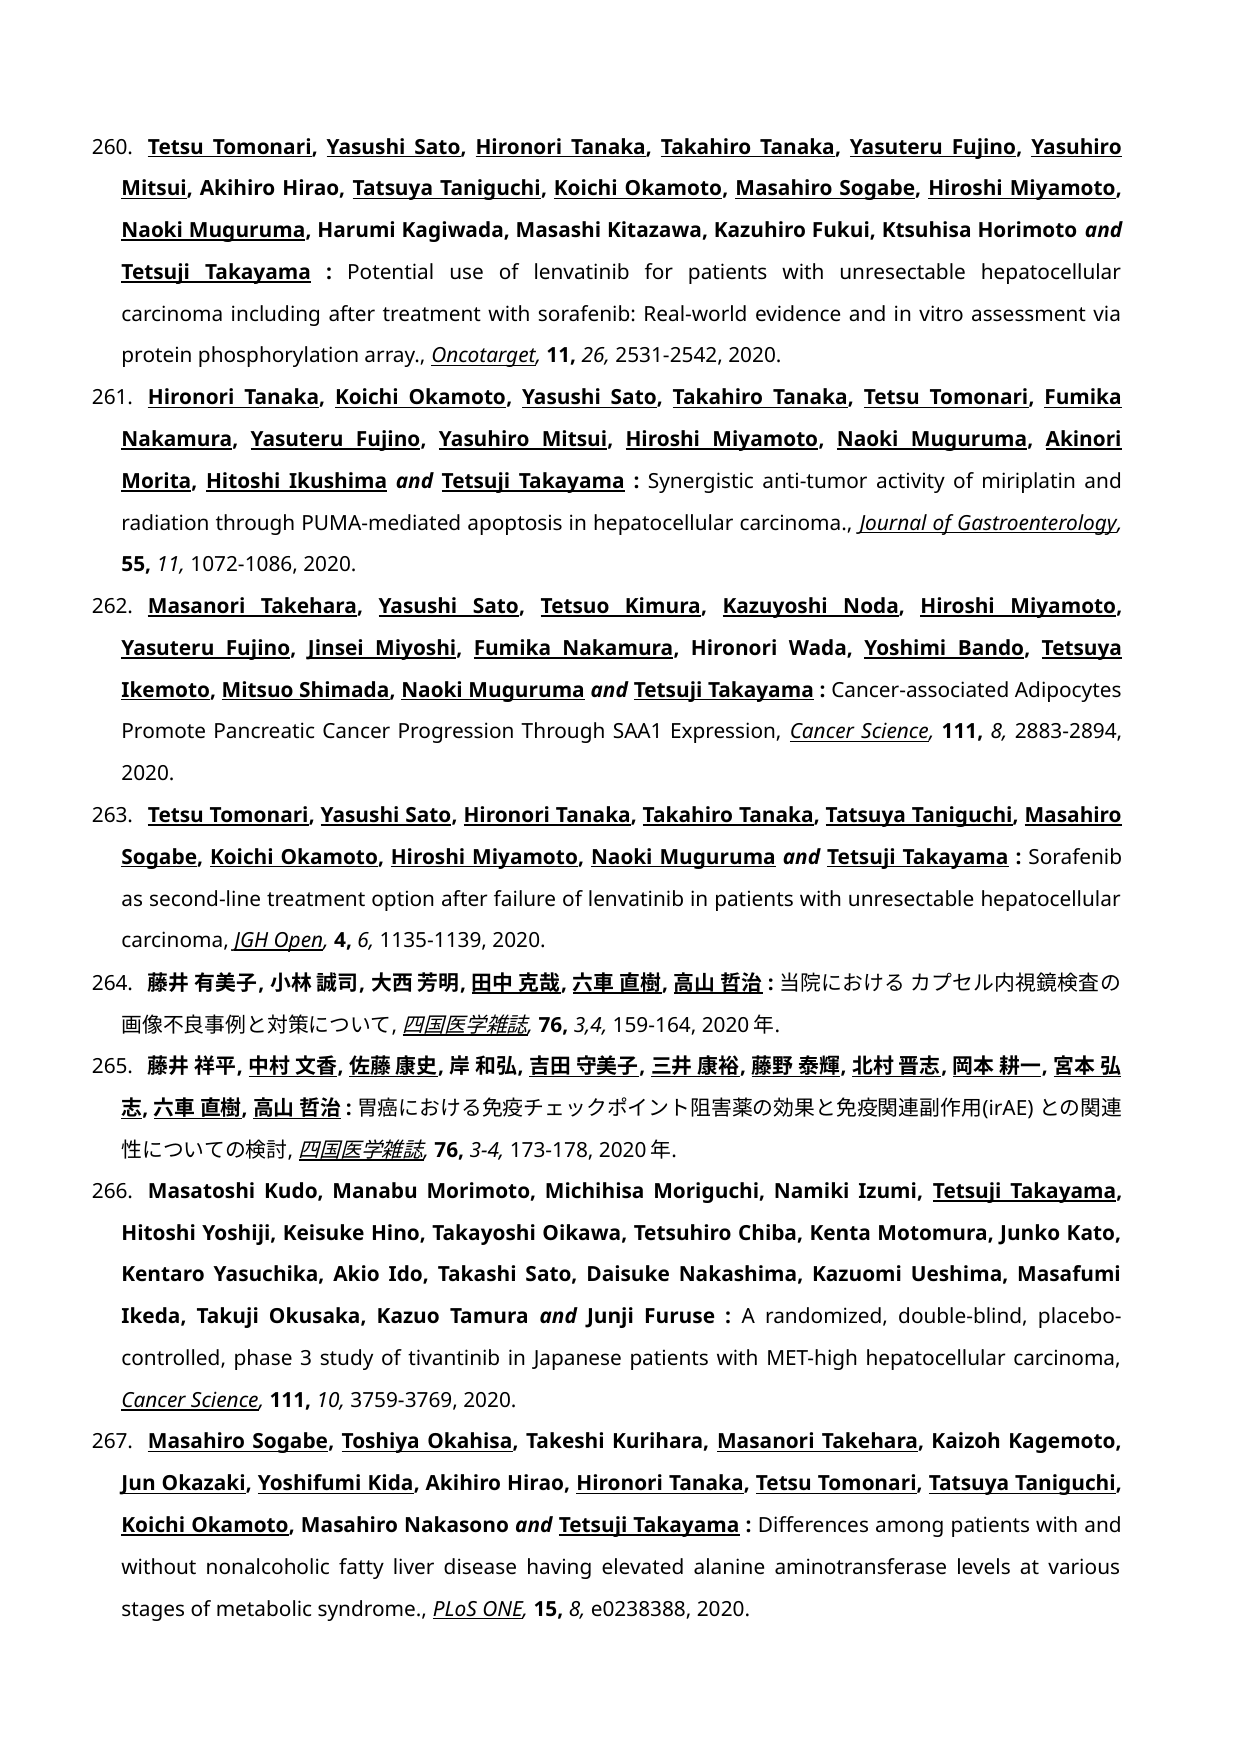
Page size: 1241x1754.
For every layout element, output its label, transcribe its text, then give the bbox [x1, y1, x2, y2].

list Tetsu Tomonari, Yasushi Sato, Hironori Tanaka, Takahiro Tanaka, Tatsuya Taniguchi, Masahiro Sogabe, Koichi Okamoto, Hiroshi Miyamoto, Naoki Muguruma and Tetsuji Takayama : Sorafenib as second-line treatment option after failure of lenvatinib in patients with unresectable hepatocellular carcinoma, JGH Open, 4, 6, 1135-1139, 2020. [92, 793, 1122, 961]
list 藤井 有美子, 小林 誠司, 大西 芳明, 田中 克哉, 六車 直樹, 高山 哲治 : 当院における カプセル内視鏡検査の画像不良事例と対策について, 四国医学雑誌, 76, 3,4, 159-164, 2020年. [92, 961, 1122, 1044]
list 藤井 祥平, 中村 文香, 佐藤 康史, 岸 和弘, 吉田 守美子, 三井 康裕, 藤野 泰輝, 北村 晋志, 岡本 耕一, 宮本 弘志, 六車 直樹, 高山 哲治 : 胃癌における免疫チェックポイント阻害薬の効果と免疫関連副作用(irAE) との関連性についての検討, 四国医学雑誌, 76, 3-4, 173-178, 2020年. [92, 1044, 1122, 1169]
list Masahiro Sogabe, Toshiya Okahisa, Takeshi Kurihara, Masanori Takehara, Kaizoh Kagemoto, Jun Okazaki, Yoshifumi Kida, Akihiro Hirao, Hironori Tanaka, Tetsu Tomonari, Tatsuya Taniguchi, Koichi Okamoto, Masahiro Nakasono and Tetsuji Takayama : Differences among patients with and without nonalcoholic fatty liver disease having elevated alanine aminotransferase levels at various stages of metabolic syndrome., PLoS ONE, 15, 8, e0238388, 2020. [92, 1420, 1122, 1629]
list Tetsu Tomonari, Yasushi Sato, Hironori Tanaka, Takahiro Tanaka, Yasuteru Fujino, Yasuhiro Mitsui, Akihiro Hirao, Tatsuya Taniguchi, Koichi Okamoto, Masahiro Sogabe, Hiroshi Miyamoto, Naoki Muguruma, Harumi Kagiwada, Masashi Kitazawa, Kazuhiro Fukui, Ktsuhisa Horimoto and Tetsuji Takayama : Potential use of lenvatinib for patients with unresectable hepatocellular carcinoma including after treatment with sorafenib: Real-world evidence and in vitro assessment via protein phosphorylation array., Oncotarget, 11, 26, 2531-2542, 2020. [92, 125, 1122, 376]
list Masanori Takehara, Yasushi Sato, Tetsuo Kimura, Kazuyoshi Noda, Hiroshi Miyamoto, Yasuteru Fujino, Jinsei Miyoshi, Fumika Nakamura, Hironori Wada, Yoshimi Bando, Tetsuya Ikemoto, Mitsuo Shimada, Naoki Muguruma and Tetsuji Takayama : Cancer-associated Adipocytes Promote Pancreatic Cancer Progression Through SAA1 Expression, Cancer Science, 111, 8, 2883-2894, 2020. [92, 584, 1122, 793]
list Masatoshi Kudo, Manabu Morimoto, Michihisa Moriguchi, Namiki Izumi, Tetsuji Takayama, Hitoshi Yoshiji, Keisuke Hino, Takayoshi Oikawa, Tetsuhiro Chiba, Kenta Motomura, Junko Kato, Kentaro Yasuchika, Akio Ido, Takashi Sato, Daisuke Nakashima, Kazuomi Ueshima, Masafumi Ikeda, Takuji Okusaka, Kazuo Tamura and Junji Furuse : A randomized, double-blind, placebo-controlled, phase 3 study of tivantinib in Japanese patients with MET-high hepatocellular carcinoma, Cancer Science, 111, 10, 3759-3769, 2020. [92, 1169, 1122, 1420]
list Hironori Tanaka, Koichi Okamoto, Yasushi Sato, Takahiro Tanaka, Tetsu Tomonari, Fumika Nakamura, Yasuteru Fujino, Yasuhiro Mitsui, Hiroshi Miyamoto, Naoki Muguruma, Akinori Morita, Hitoshi Ikushima and Tetsuji Takayama : Synergistic anti-tumor activity of miriplatin and radiation through PUMA-mediated apoptosis in hepatocellular carcinoma., Journal of Gastroenterology, 55, 11, 1072-1086, 2020. [92, 376, 1122, 584]
